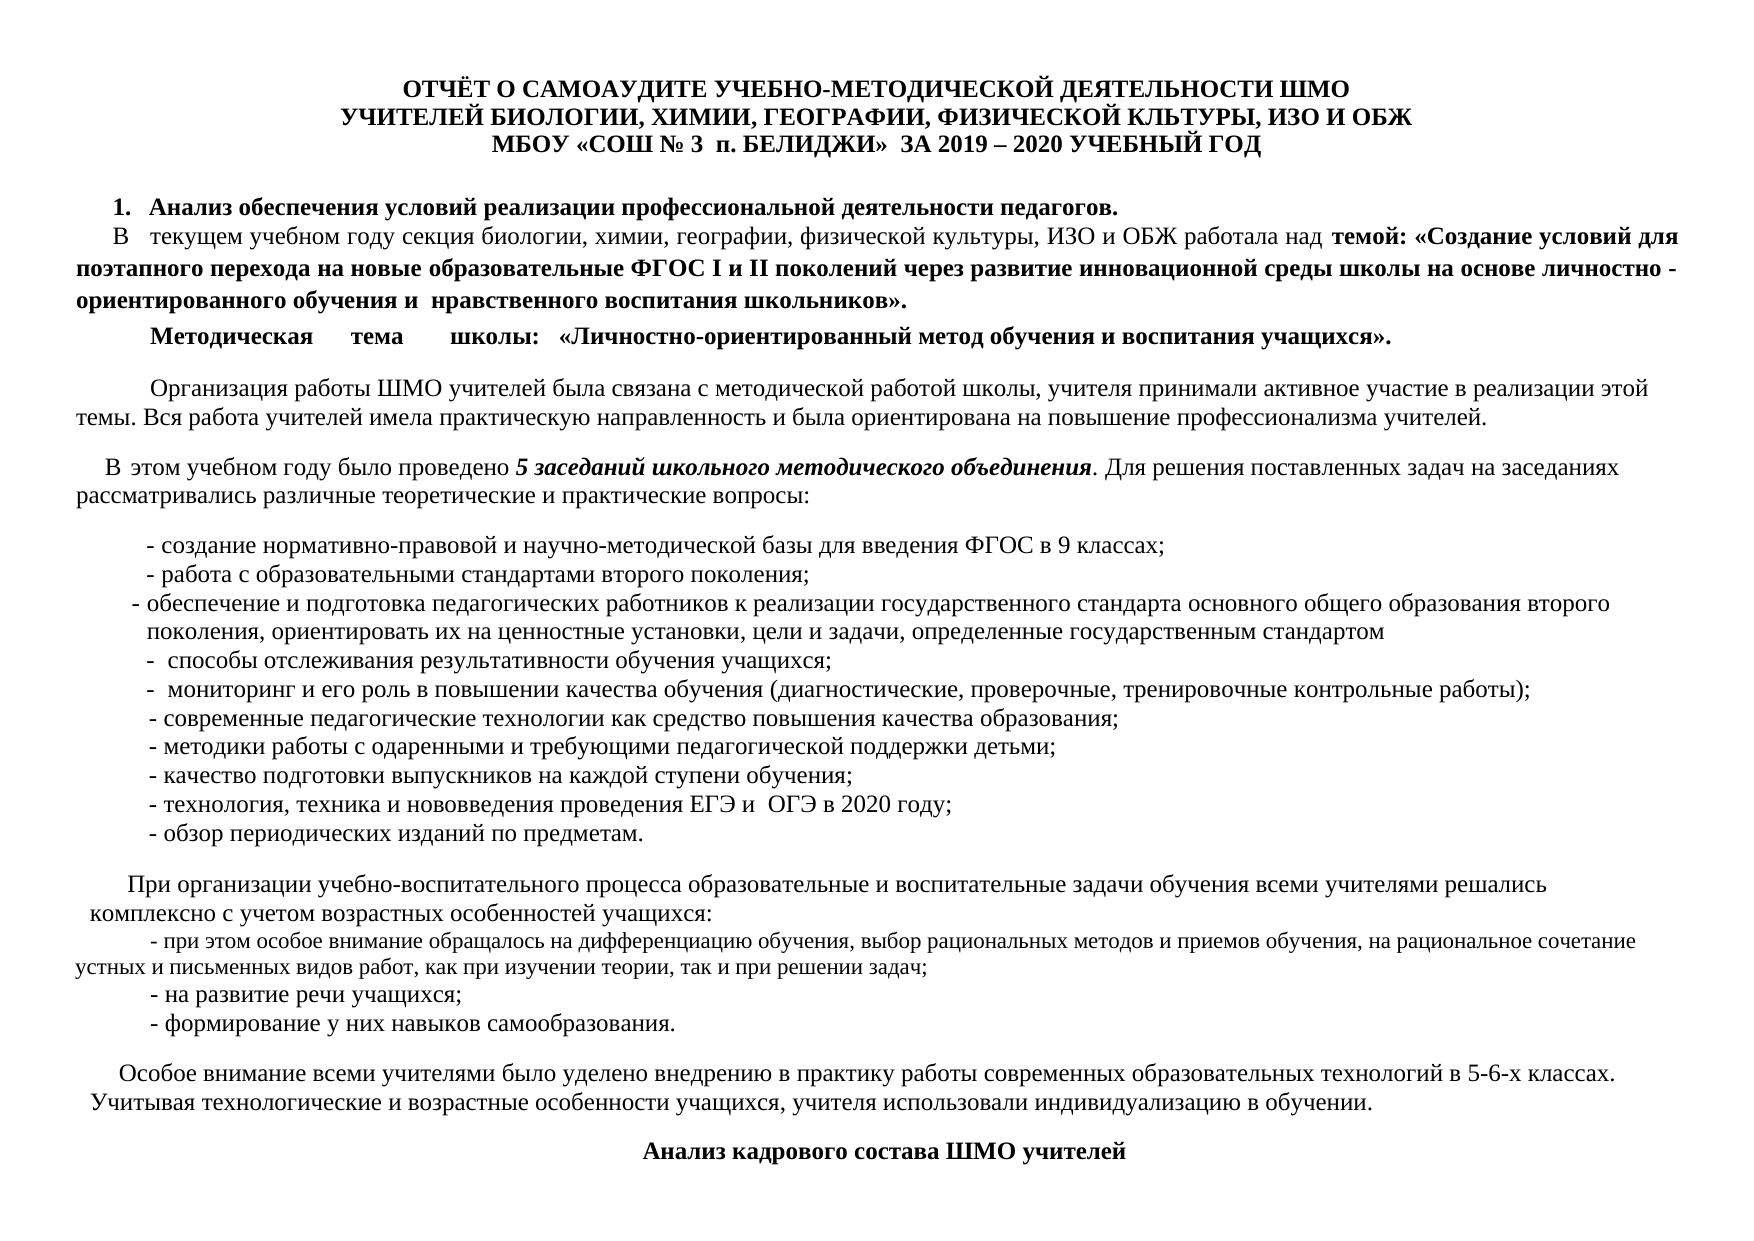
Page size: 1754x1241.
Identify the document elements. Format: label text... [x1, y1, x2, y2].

text - технология, техника и нововведения проведения ЕГЭ и ОГЭ в 2020 году; [149, 789, 1679, 818]
text - современные педагогические технологии как средство повышения качества образования; [149, 703, 1679, 731]
text МБОУ «СОШ № 3 п. БЕЛИДЖИ» ЗА 2019 – 2020 УЧЕБНЫЙ ГОД [75, 131, 1678, 158]
text При организации учебно-воспитательного процесса образовательные и воспитательные задачи обучения всеми учителями решались комплексно с учетом возрастных особенностей учащихся: [89, 869, 1677, 927]
list создание нормативно-правовой и научно-методической базы для введения ФГОС в 9 классах; [146, 530, 1679, 559]
list этом учебном году было проведено 5 заседаний школьного методического объединения. Для решения поставленных задач на заседаниях рассматривались различные теоретические и практические вопросы: [76, 453, 1677, 509]
text - формирование у них навыков самообразования. [75, 1008, 1679, 1037]
list Анализ обеспечения условий реализации профессиональной деятельности педагогов. [112, 192, 1679, 221]
text ОТЧЁТ О САМОАУДИТЕ УЧЕБНО-МЕТОДИЧЕСКОЙ ДЕЯТЕЛЬНОСТИ ШМО [75, 75, 1678, 103]
text - при этом особое внимание обращалось на дифференциацию обучения, выбор рациональных методов и приемов обучения, на рациональное сочетание устных и письменных видов работ, как при изучении теории, так и при решении задач; [75, 927, 1677, 979]
text - на развитие речи учащихся; [75, 979, 1679, 1008]
list обеспечение и подготовка педагогических работников к реализации государственного стандарта основного общего образования второго поколения, ориентировать их на ценностные установки, цели и задачи, определенные государственным стандартом [131, 588, 1679, 645]
list текущем учебном году секция биологии, химии, географии, физической культуры, ИЗО и ОБЖ работала над темой: «Создание условий для поэтапного перехода на новые образовательные ФГОС I и II поколений через развитие инновационной среды школы на основе личностно - ориентированного обучения и нравственного воспитания школьников». [76, 221, 1679, 314]
list способы отслеживания результативности обучения учащихся; [146, 645, 1679, 674]
text Организация работы ШМО учителей была связана с методической работой школы, учителя принимали активное участие в реализации этой темы. Вся работа учителей имела практическую направленность и была ориентирована на повышение профессионализма учителей. [76, 374, 1677, 431]
text - качество подготовки выпускников на каждой ступени обучения; [149, 760, 1679, 789]
list мониторинг и его роль в повышении качества обучения (диагностические, проверочные, тренировочные контрольные работы); [146, 674, 1679, 703]
text - обзор периодических изданий по предметам. [75, 818, 1679, 846]
text Анализ кадрового состава ШМО учителей [75, 1136, 1693, 1165]
text - методики работы с одаренными и требующими педагогической поддержки детьми; [149, 731, 1679, 760]
list работа с образовательными стандартами второго поколения; [146, 559, 1679, 588]
text Методическая тема школы: «Личностно-ориентированный метод обучения и воспитания учащихся». [75, 321, 1679, 350]
text Учитывая технологические и возрастные особенности учащихся, учителя использовали индивидуализацию в обучении. [89, 1087, 1679, 1115]
text УЧИТЕЛЕЙ БИОЛОГИИ, ХИМИИ, ГЕОГРАФИИ, ФИЗИЧЕСКОЙ КЛЬТУРЫ, ИЗО И ОБЖ [75, 103, 1678, 131]
text Особое внимание всеми учителями было уделено внедрению в практику работы современных образовательных технологий в 5-6-х классах. [119, 1058, 1679, 1086]
